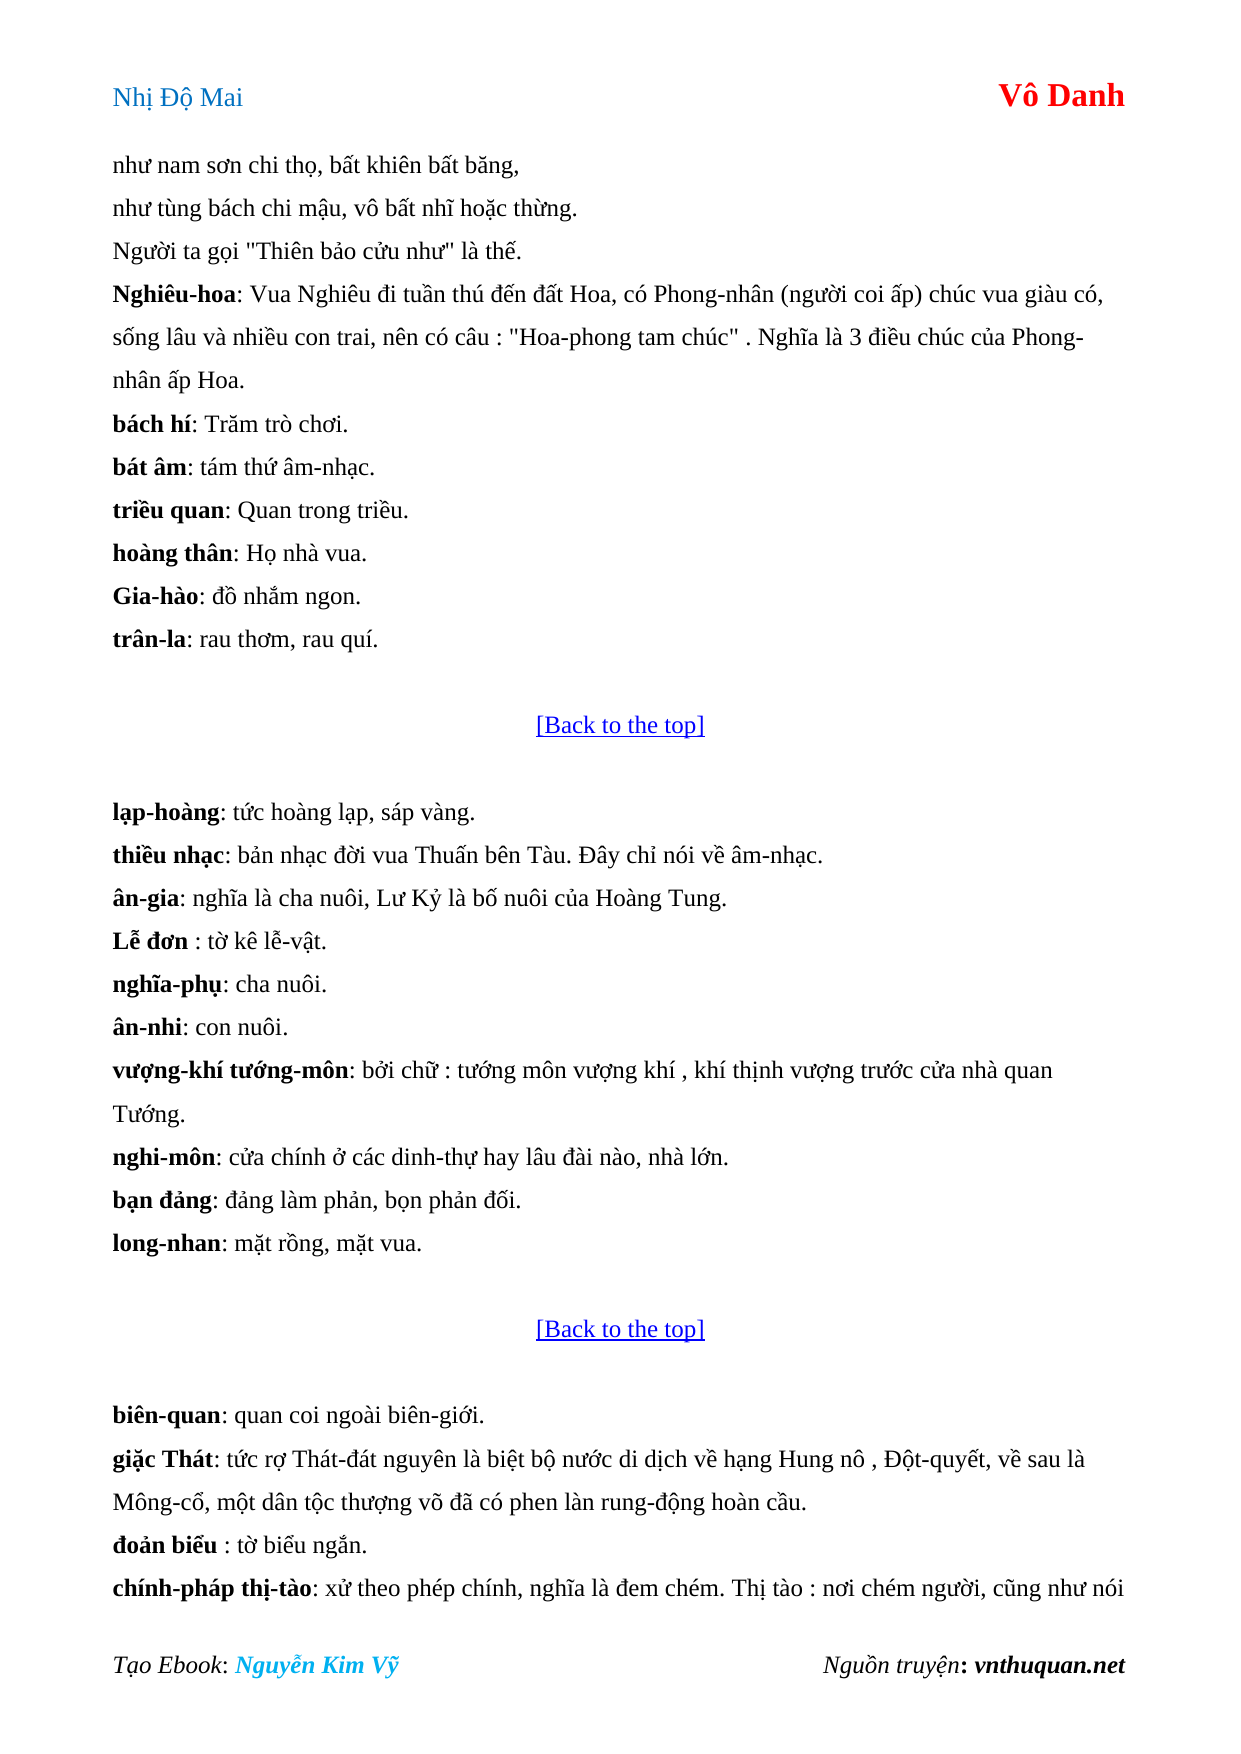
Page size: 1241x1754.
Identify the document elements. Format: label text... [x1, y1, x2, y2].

text lạp-hoàng: tức hoàng lạp, sáp vàng. thiều nhạc: bản nhạc đời vua Thuấn bên Tàu. Đây chỉ nói về âm-nhạc. ân-gia: nghĩa là cha nuôi, Lư Kỷ là bố nuôi của Hoàng Tung. Lễ đơn : tờ kê lễ-vật. nghĩa-phụ: cha nuôi. ân-nhi: con nuôi. vượng-khí tướng-môn: bởi chữ : tướng môn vượng khí , khí thịnh vượng trước cửa nhà quan Tướng. nghi-môn: cửa chính ở các dinh-thự hay lâu đài nào, nhà lớn. bạn đảng: đảng làm phản, bọn phản đối. long-nhan: mặt rồng, mặt vua. [112, 754, 1128, 1300]
text [Back to the top] [112, 711, 1128, 739]
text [112, 150, 1128, 696]
text [Back to the top] [112, 1314, 1128, 1343]
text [112, 1357, 1128, 1602]
